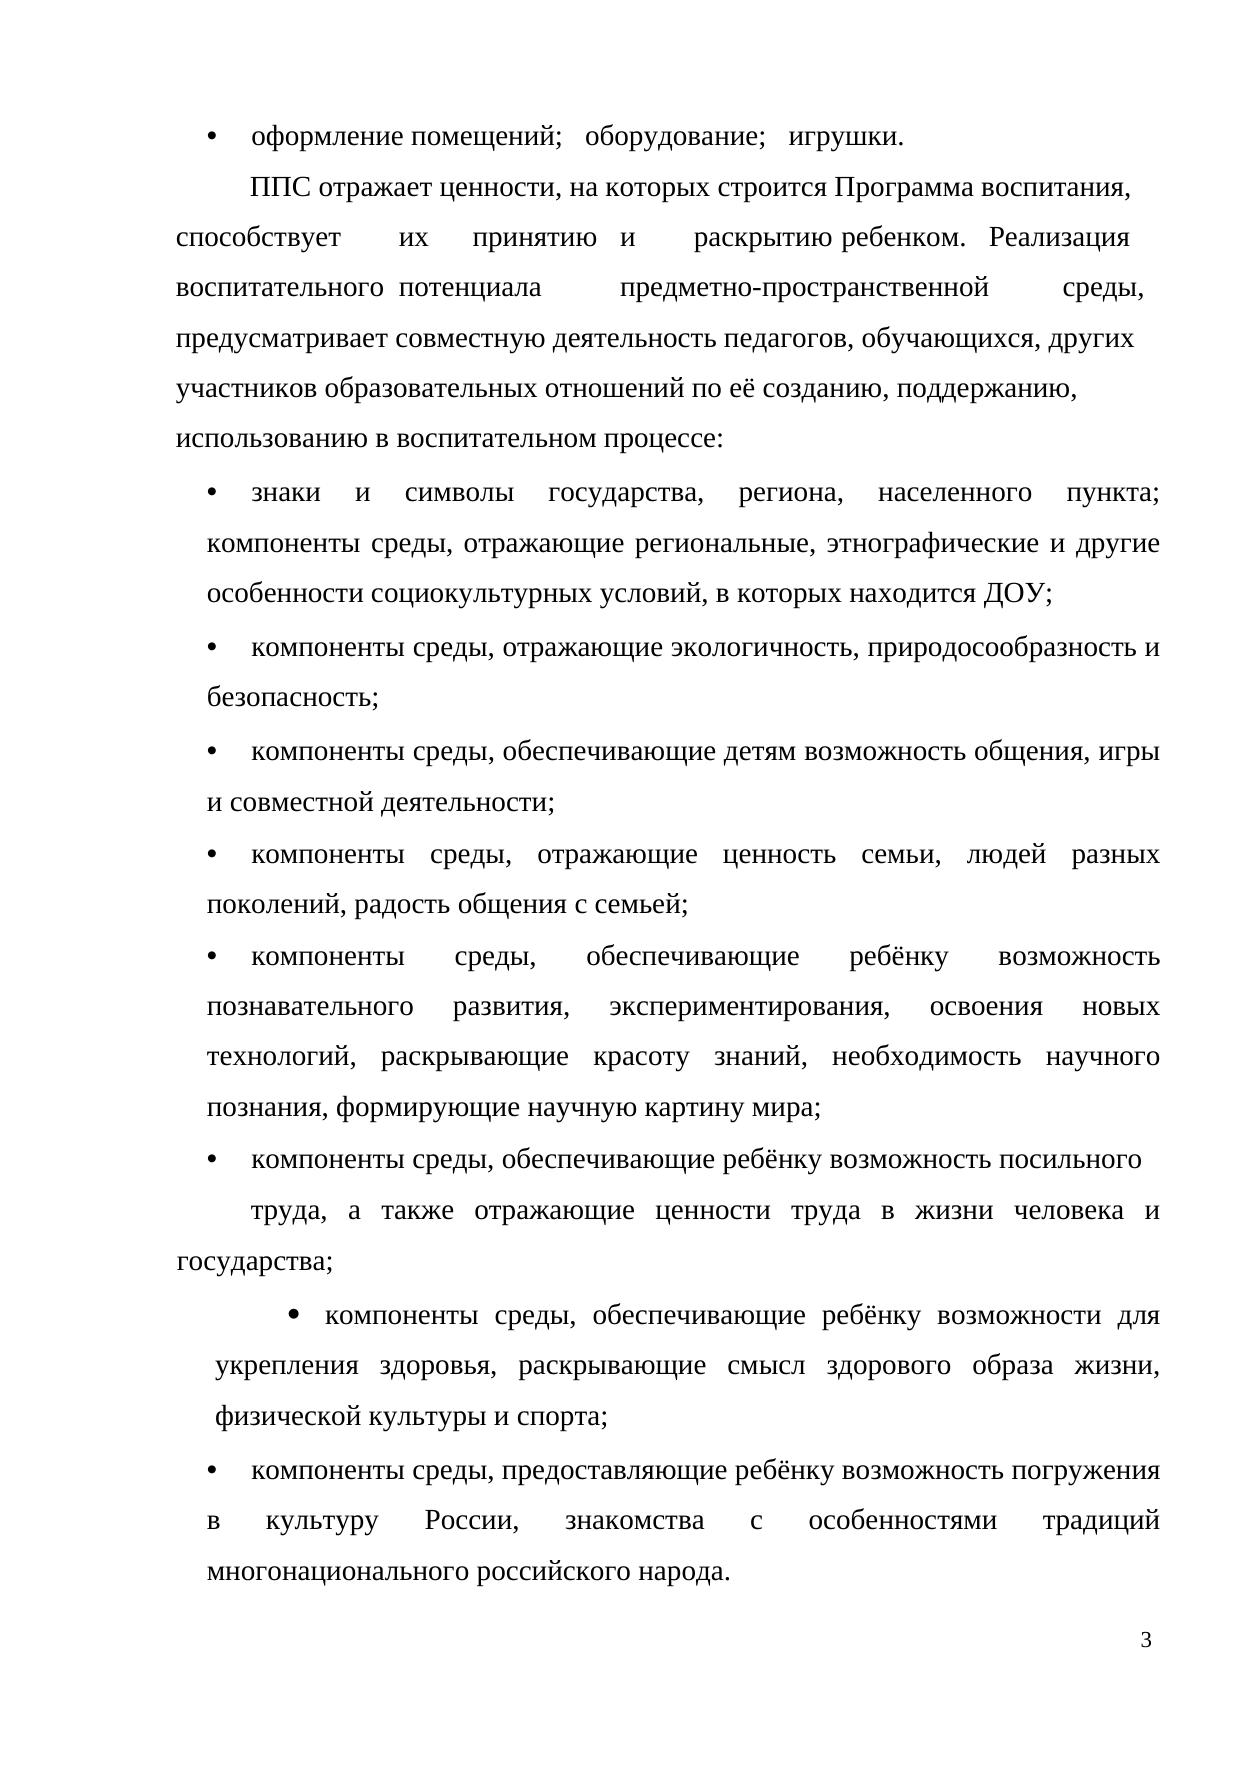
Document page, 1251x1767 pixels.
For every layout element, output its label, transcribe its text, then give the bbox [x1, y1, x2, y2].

text ППС отражает ценности, на которых строится Программа воспитания, способствует их принятию и раскрытию ребенком. Реализация воспитательного потенциала предметно-пространственной среды, предусматривает совместную деятельность педагогов, обучающихся, других участников образовательных отношений по её созданию, поддержанию, использованию в воспитательном процессе: [176, 169, 1161, 454]
list компоненты среды, отражающие экологичность, природосообразность и безопасность; [207, 629, 1161, 713]
list компоненты среды, обеспечивающие ребёнку возможности для укрепления здоровья, раскрывающие смысл здорового образа жизни, физической культуры и спорта; [215, 1297, 1161, 1431]
list компоненты среды, обеспечивающие детям возможность общения, игры и совместной деятельности; [207, 733, 1161, 817]
list оформление помещений; оборудование; игрушки. [207, 118, 1161, 152]
text труда, а также отражающие ценности труда в жизни человека и государства; [177, 1192, 1161, 1276]
list компоненты среды, обеспечивающие ребёнку возможность посильного [207, 1141, 1161, 1174]
list компоненты среды, обеспечивающие ребёнку возможность познавательного развития, экспериментирования, освоения новых технологий, раскрывающие красоту знаний, необходимость научного познания, формирующие научную картину мира; [207, 938, 1161, 1122]
list компоненты среды, предоставляющие ребёнку возможность погружения в культуру России, знакомства с особенностями традиций многонационального российского народа. [207, 1452, 1161, 1586]
list компоненты среды, отражающие ценность семьи, людей разных поколений, радость общения с семьей; [207, 836, 1161, 919]
list знаки и символы государства, региона, населенного пункта; компоненты среды, отражающие региональные, этнографические и другие особенности социокультурных условий, в которых находится ДОУ; [207, 474, 1161, 609]
